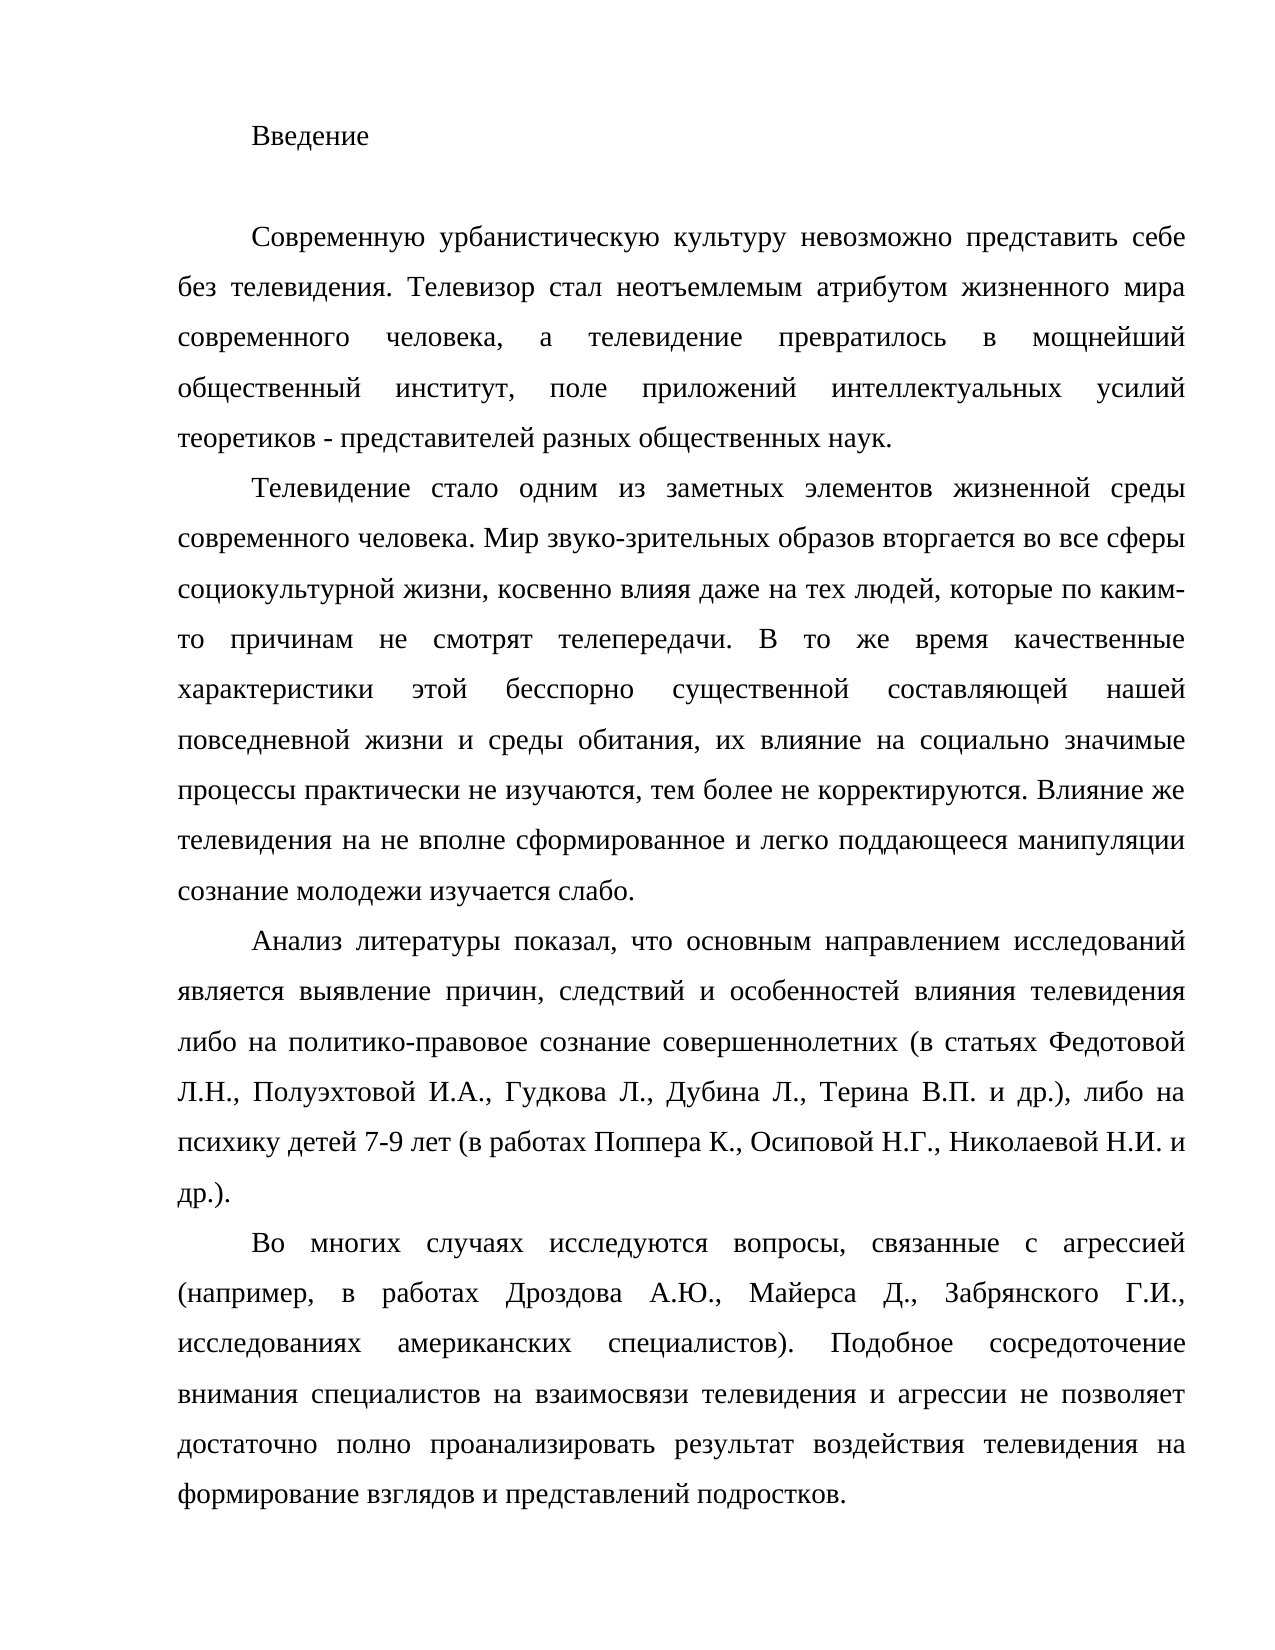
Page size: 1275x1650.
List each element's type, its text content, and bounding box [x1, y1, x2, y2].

text Во многих случаях исследуются вопросы, связанные с агрессией (например, в работах Дроздова А.Ю., Майерса Д., Забрянского Г.И., исследованиях американских специалистов). Подобное сосредоточение внимания специалистов на взаимосвязи телевидения и агрессии не позволяет достаточно полно проанализировать результат воздействия телевидения на формирование взглядов и представлений подростков. [177, 1225, 1186, 1510]
text Введение [177, 118, 1186, 152]
text Анализ литературы показал, что основным направлением исследований является выявление причин, следствий и особенностей влияния телевидения либо на политико-правовое сознание совершеннолетних (в статьях Федотовой Л.Н., Полуэхтовой И.А., Гудкова Л., Дубина Л., Терина В.П. и др.), либо на психику детей 7-9 лет (в работах Поппера К., Осиповой Н.Г., Николаевой Н.И. и др.). [177, 923, 1186, 1208]
text Телевидение стало одним из заметных элементов жизненной среды современного человека. Мир звуко-зрительных образов вторгается во все сферы социокультурной жизни, косвенно влияя даже на тех людей, которые по каким-то причинам не смотрят телепередачи. В то же время качественные характеристики этой бесспорно существенной составляющей нашей повседневной жизни и среды обитания, их влияние на социально значимые процессы практически не изучаются, тем более не корректируются. Влияние же телевидения на не вполне сформированное и легко поддающееся манипуляции сознание молодежи изучается слабо. [177, 470, 1186, 906]
text Современную урбанистическую культуру невозможно представить себе без телевидения. Телевизор стал неотъемлемым атрибутом жизненного мира современного человека, а телевидение превратилось в мощнейший общественный институт, поле приложений интеллектуальных усилий теоретиков - представителей разных общественных наук. [177, 219, 1186, 453]
